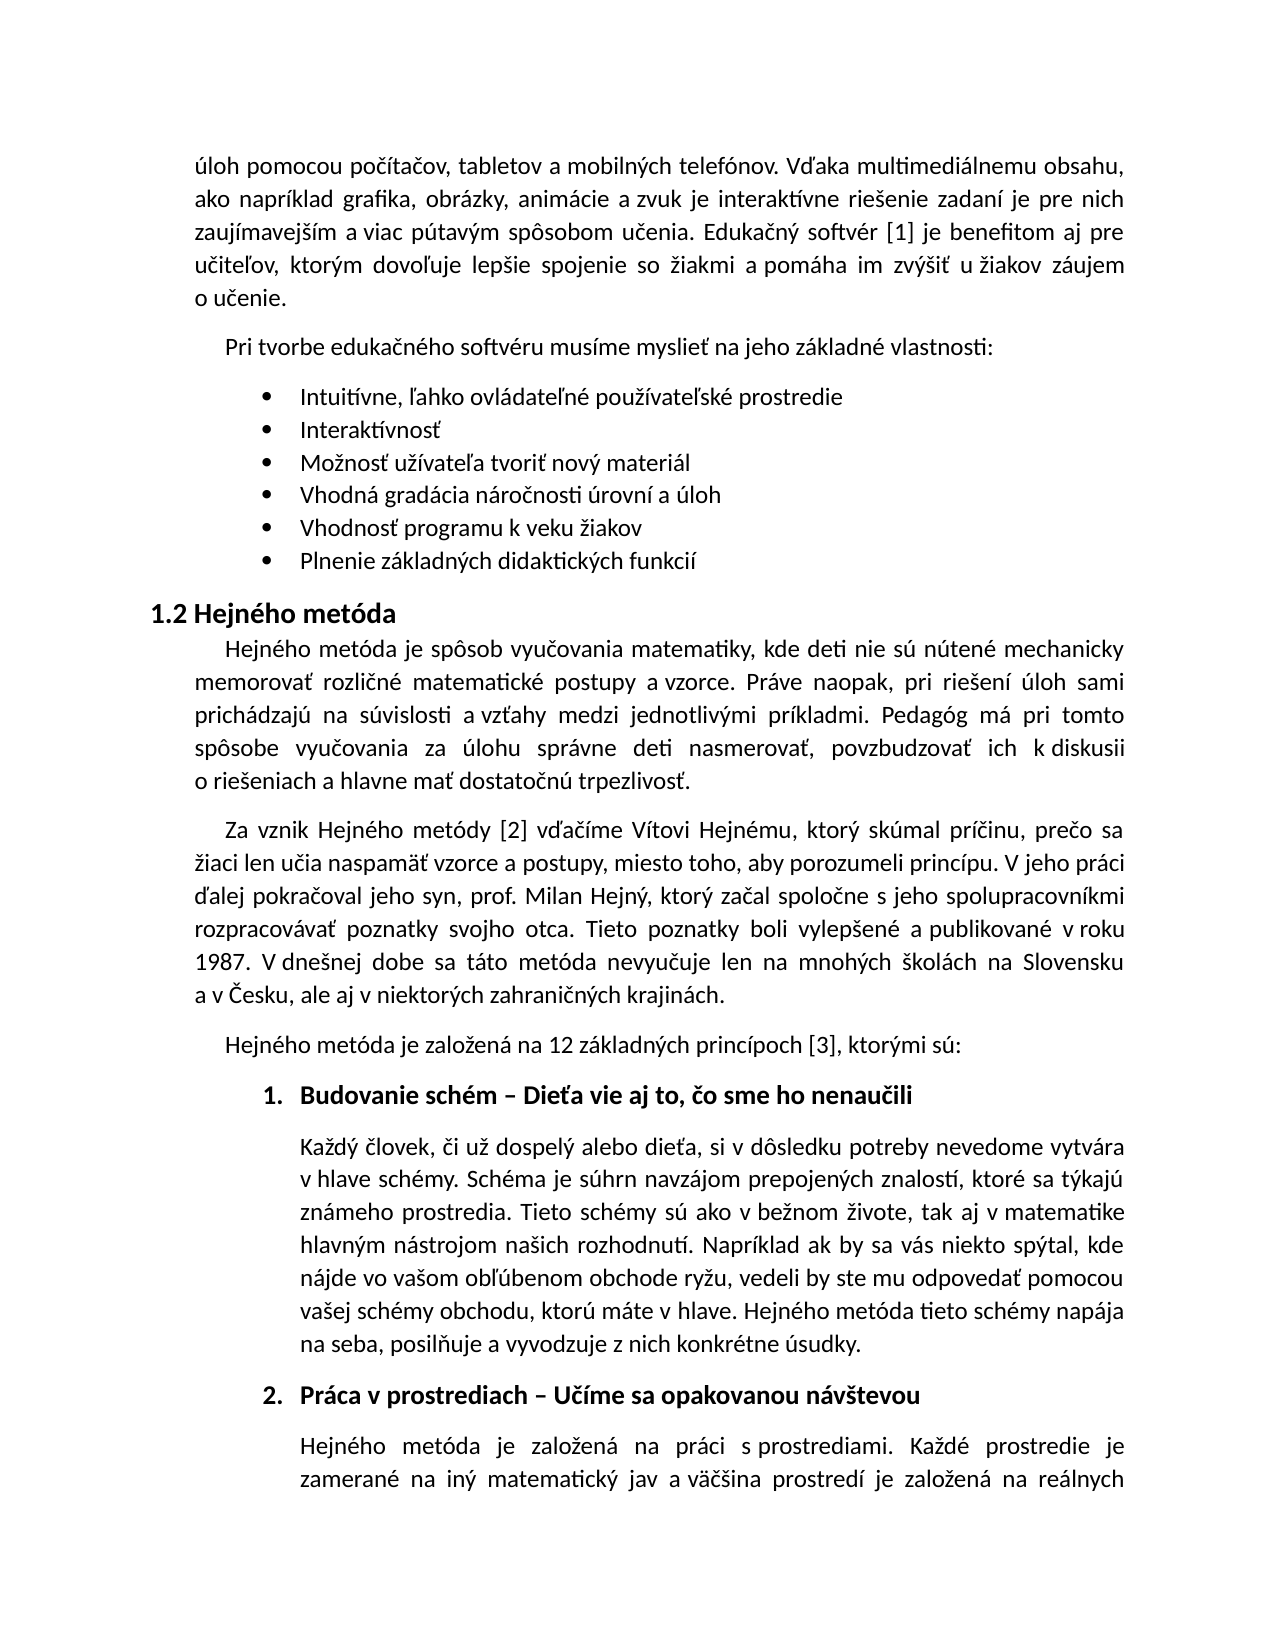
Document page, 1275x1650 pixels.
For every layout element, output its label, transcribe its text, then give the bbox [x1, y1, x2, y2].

list Vhodnosť programu k veku žiakov [262, 512, 1125, 543]
text Pri tvorbe edukačného softvéru musíme myslieť na jeho základné vlastnosti: [187, 331, 1125, 362]
text Každý človek, či už dospelý alebo dieťa, si v dôsledku potreby nevedome vytvára v hlave schémy. Schéma je súhrn navzájom prepojených znalostí, ktoré sa týkajú známeho prostredia. Tieto schémy sú ako v bežnom živote, tak aj v matematike hlavným nástrojom našich rozhodnutí. Napríklad ak by sa vás niekto spýtal, kde nájde vo vašom obľúbenom obchode ryžu, vedeli by ste mu odpovedať pomocou vašej schémy obchodu, ktorú máte v hlave. Hejného metóda tieto schémy napája na seba, posilňuje a vyvodzuje z nich konkrétne úsudky. [300, 1131, 1125, 1359]
list Práca v prostrediach – Učíme sa opakovanou návštevou [262, 1378, 1125, 1411]
list Interaktívnosť [262, 414, 1125, 444]
list Intuitívne, ľahko ovládateľné používateľské prostredie [262, 381, 1125, 411]
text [300, 1430, 1125, 1493]
text Hejného metóda je založená na 12 základných princípoch [3], ktorými sú: [150, 1029, 1125, 1059]
list Budovanie schém – Dieťa vie aj to, čo sme ho nenaučili [262, 1078, 1125, 1111]
list Vhodná gradácia náročnosti úrovní a úloh [262, 479, 1125, 510]
list Možnosť užívateľa tvoriť nový materiál [262, 447, 1125, 477]
list Plnenie základných didaktických funkcií [262, 545, 1125, 576]
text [194, 150, 1125, 312]
text Hejného metóda je spôsob vyučovania matematiky, kde deti nie sú nútené mechanicky memorovať rozličné matematické postupy a vzorce. Práve naopak, pri riešení úloh sami prichádzajú na súvislosti a vzťahy medzi jednotlivými príkladmi. Pedagóg má pri tomto spôsobe vyučovania za úlohu správne deti nasmerovať, povzbudzovať ich k diskusii o riešeniach a hlavne mať dostatočnú trpezlivosť. [194, 633, 1125, 796]
text Za vznik Hejného metódy [2] vďačíme Vítovi Hejnému, ktorý skúmal príčinu, prečo sa žiaci len učia naspamäť vzorce a postupy, miesto toho, aby porozumeli princípu. V jeho práci ďalej pokračoval jeho syn, prof. Milan Hejný, ktorý začal spoločne s jeho spolupracovníkmi rozpracovávať poznatky svojho otca. Tieto poznatky boli vylepšené a publikované v roku 1987. V dnešnej dobe sa táto metóda nevyučuje len na mnohých školách na Slovensku a v Česku, ale aj v niektorých zahraničných krajinách. [194, 815, 1125, 1010]
subtitle Hejného metóda [150, 595, 1125, 631]
